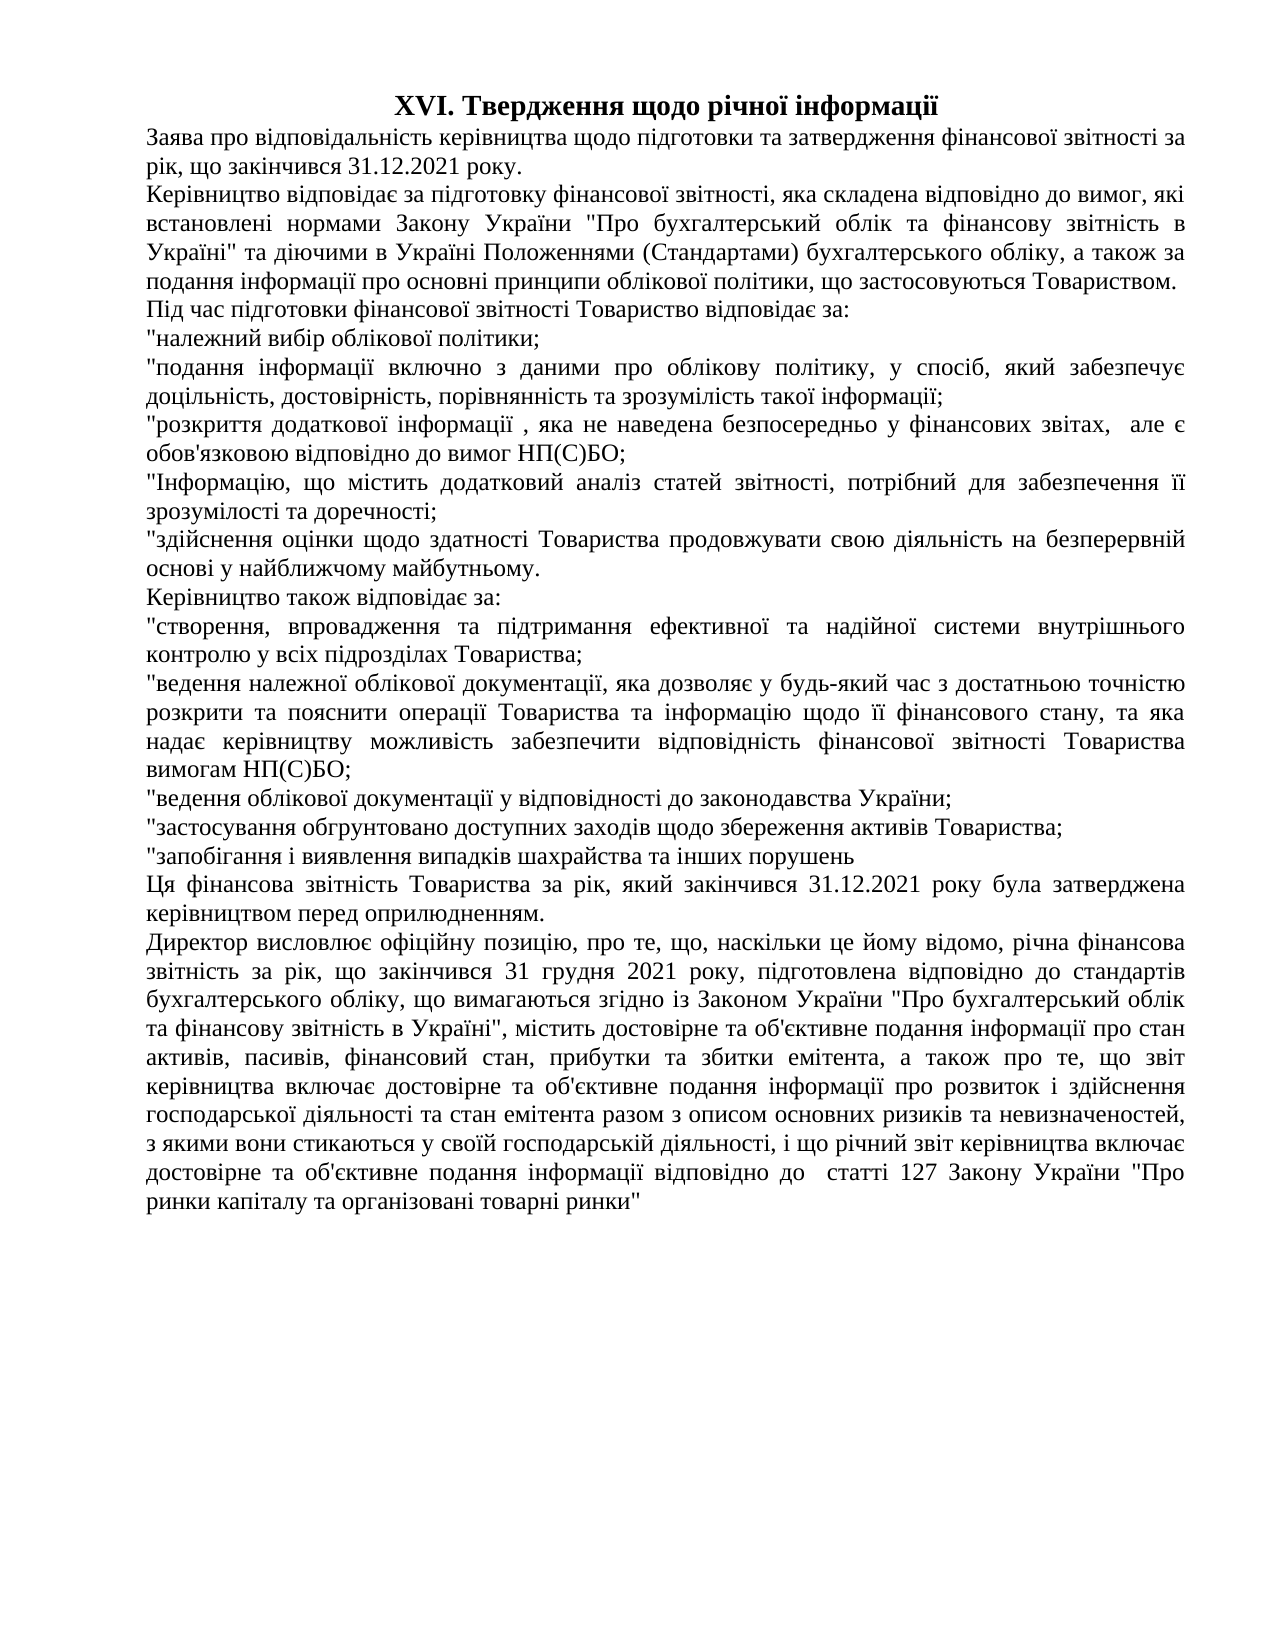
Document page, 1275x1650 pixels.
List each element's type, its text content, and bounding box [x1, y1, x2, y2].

text Керiвництво вiдповiдає за пiдготовку фiнансової звiтностi, яка складена вiдповiдно до вимог, якi встановленi нормами Закону України "Про бухгалтерський облiк та фiнансову звiтнiсть в Українi" та дiючими в Українi Положеннями (Стандартами) бухгалтерського облiку, а також за подання iнформацiї про основнi принципи облiкової полiтики, що застосовуються Товариством. [146, 179, 1186, 294]
text "подання iнформацiї включно з даними про облiкову полiтику, у спосiб, який забезпечує доцiльнiсть, достовiрнiсть, порiвняннiсть та зрозумiлiсть такої iнформацiї; [146, 352, 1186, 409]
text "створення, впровадження та пiдтримання ефективної та надiйної системи внутрiшнього контролю у всiх пiдроздiлах Товариства; [146, 611, 1186, 668]
text Керiвництво також вiдповiдає за: [146, 582, 1186, 611]
text "запобiгання i виявлення випадкiв шахрайства та iнших порушень [146, 841, 1186, 869]
text Директор висловлює офiцiйну позицiю, про те, що, наскiльки це йому вiдомо, рiчна фiнансова звiтнiсть за рiк, що закiнчився 31 грудня 2021 року, пiдготовлена вiдповiдно до стандартiв бухгалтерського облiку, що вимагаються згiдно iз Законом України "Про бухгалтерський облiк та фiнансову звiтнiсть в Українi", мiстить достовiрне та об'єктивне подання iнформацiї про стан активiв, пасивiв, фiнансовий стан, прибутки та збитки емiтента, а також про те, що звiт керiвництва включає достовiрне та об'єктивне подання iнформацiї про розвиток i здiйснення господарської дiяльностi та стан емiтента разом з описом основних ризикiв та невизначеностей, з якими вони стикаються у своїй господарськiй дiяльностi, i що рiчний звiт керiвництва включає достовiрне та об'єктивне подання iнформацiї вiдповiдно до статтi 127 Закону України "Про ринки капiталу та органiзованi товарнi ринки" [146, 927, 1186, 1214]
text Ця фiнансова звiтнiсть Товариства за рiк, який закiнчився 31.12.2021 року була затверджена керiвництвом перед оприлюдненням. [146, 869, 1186, 927]
text Пiд час пiдготовки фiнансової звiтностi Товариство вiдповiдає за: [146, 294, 1186, 323]
text "ведення належної облiкової документацiї, яка дозволяє у будь-який час з достатньою точнiстю розкрити та пояснити операцiї Товариства та iнформацiю щодо її фiнансового стану, та яка надає керiвництву можливiсть забезпечити вiдповiднiсть фiнансової звiтностi Товариства вимогам НП(С)БО; [146, 668, 1186, 783]
text "належний вибiр облiкової полiтики; [146, 323, 1186, 352]
text "ведення облiкової документацiї у вiдповiдностi до законодавства України; [146, 783, 1186, 812]
text "здiйснення оцiнки щодо здатностi Товариства продовжувати свою дiяльнiсть на безперервнiй основi у найближчому майбутньому. [146, 524, 1186, 582]
text "розкриття додаткової iнформацiї , яка не наведена безпосередньо у фiнансових звiтах, але є обов'язковою вiдповiдно до вимог НП(С)БО; [146, 409, 1186, 467]
text Заява про вiдповiдальнiсть керiвництва щодо пiдготовки та затвердження фiнансової звiтностi за рiк, що закiнчився 31.12.2021 року. [146, 122, 1186, 179]
text XVI. Твердження щодо річної інформації [146, 88, 1186, 122]
text "Iнформацiю, що мiстить додатковий аналiз статей звiтностi, потрiбний для забезпечення її зрозумiлостi та доречностi; [146, 467, 1186, 524]
text "застосування обгрунтовано доступних заходiв щодо збереження активiв Товариства; [146, 812, 1186, 841]
